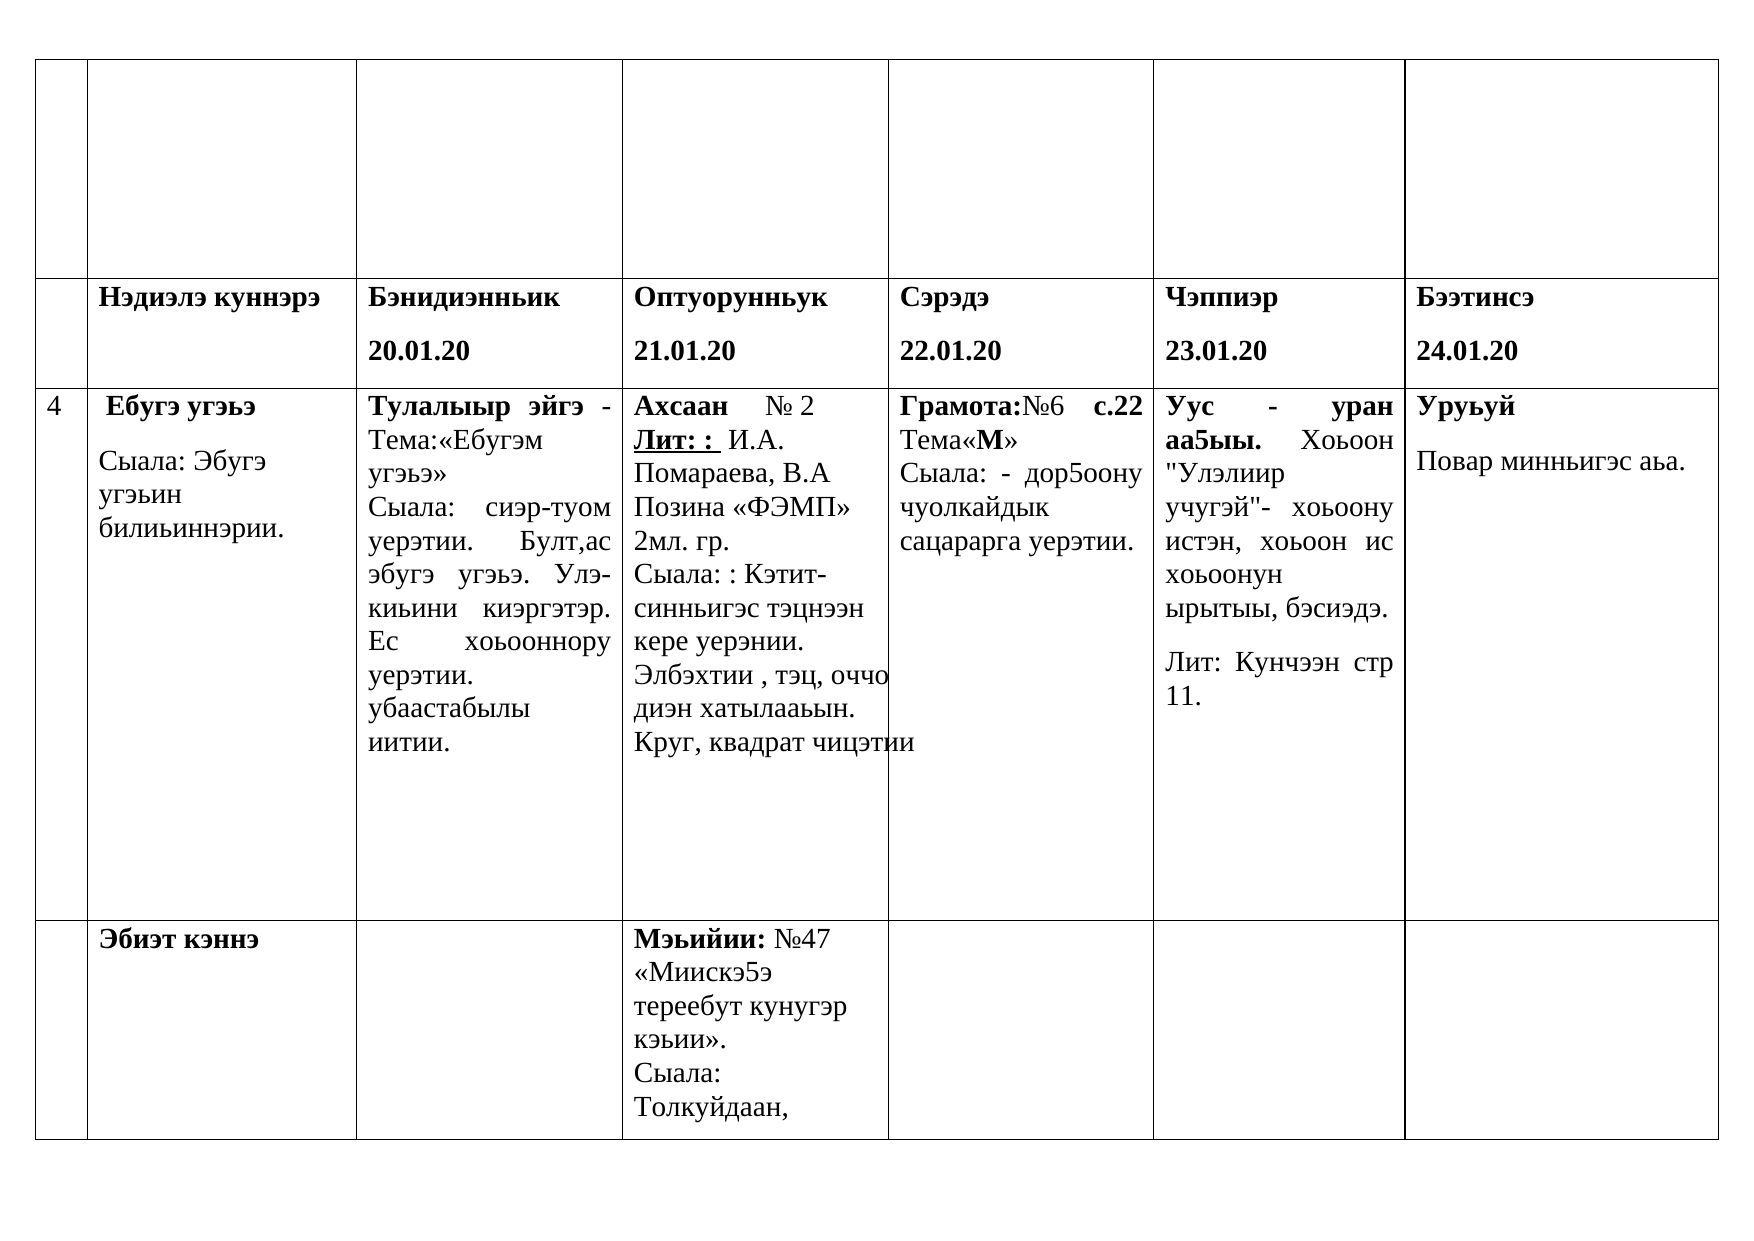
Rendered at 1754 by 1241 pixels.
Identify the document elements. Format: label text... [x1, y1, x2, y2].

table_cell Уруьуй Повар минньигэс аьа. [1406, 389, 1718, 920]
table_cell [357, 921, 622, 1138]
table_cell [1154, 60, 1404, 278]
table_cell Ахсаан № 2 Лит: : И.А. Помараева, В.А Позина «ФЭМП» 2мл. гр. Сыала: : Кэтит- синньигэс тэцнээн кере уерэнии. Элбэхтии , тэц, оччо диэн хатылааьын. Круг, квадрат чицэтии [623, 389, 888, 920]
table_cell Бээтинсэ 24.01.20 [1406, 279, 1718, 387]
table_cell Чэппиэр 23.01.20 [1154, 279, 1404, 387]
table_cell Уус - уран аа5ыы. Хоьоон "Улэлиир учугэй"- хоьоону истэн, хоьоон ис хоьоонун ырытыы, бэсиэдэ. Лит: Кунчээн стр 11. [1154, 389, 1404, 920]
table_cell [623, 60, 888, 278]
table_cell [1406, 921, 1718, 1138]
table_cell Сэрэдэ 22.01.20 [889, 279, 1153, 387]
table_cell [36, 279, 87, 387]
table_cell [623, 921, 888, 1138]
table_cell Грамота:№6 с.22 Тема«М» Сыала: - дор5оону чуолкайдык сацарарга уерэтии. [889, 389, 1153, 920]
table_cell Ебугэ угэьэ Сыала: Эбугэ угэьин билиьиннэрии. [88, 389, 356, 920]
table_cell [88, 60, 356, 278]
table_cell 4 [36, 389, 87, 920]
table_cell Нэдиэлэ куннэрэ [88, 279, 356, 387]
table_cell Оптуорунньук 21.01.20 [623, 279, 888, 387]
table_cell [36, 60, 87, 278]
table_cell Бэнидиэнньик 20.01.20 [357, 279, 622, 387]
table_cell Эбиэт кэннэ [88, 921, 356, 1138]
table_cell Тулалыыр эйгэ - Тема:«Ебугэм угэьэ» Сыала: сиэр-туом уерэтии. Булт,ас эбугэ угэьэ. Улэ-киьини киэргэтэр. Ес хоьооннору уерэтии. убаастабылы иитии. [357, 389, 622, 920]
table_cell [36, 921, 87, 1138]
table_cell [1406, 60, 1718, 278]
table_cell [1154, 921, 1404, 1138]
table_cell [889, 921, 1153, 1138]
table_cell [357, 60, 622, 278]
table_cell [889, 60, 1153, 278]
